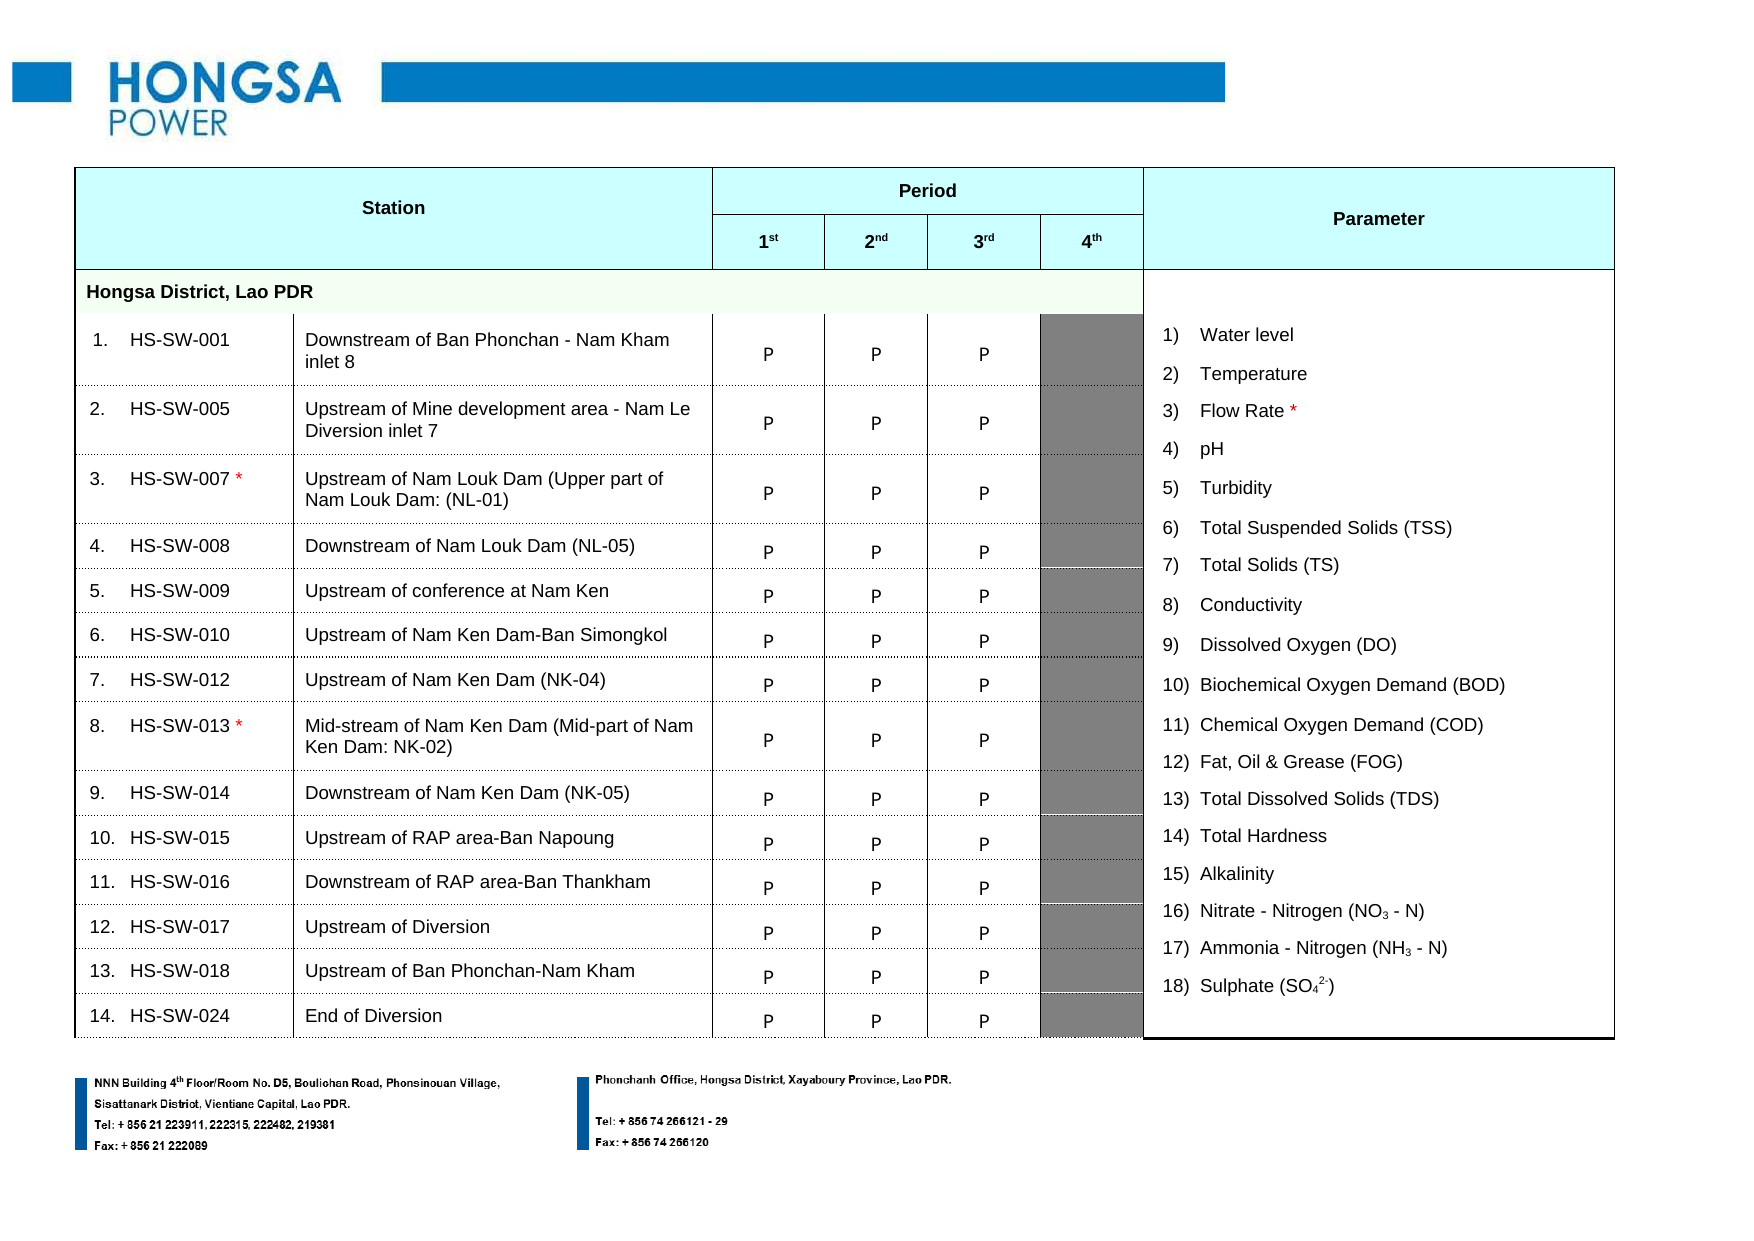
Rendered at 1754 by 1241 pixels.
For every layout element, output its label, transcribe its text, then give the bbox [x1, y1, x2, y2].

table_cell P [713, 993, 824, 1037]
table_cell P [928, 385, 1040, 454]
table_cell Hongsa District, Lao PDR [76, 270, 1143, 313]
table_cell HS-SW-015 [76, 815, 293, 859]
table_cell 4th [1041, 215, 1143, 269]
table_cell 2nd [825, 215, 927, 269]
table_cell HS-SW-016 [76, 859, 293, 903]
table_cell P [713, 454, 824, 523]
table_cell P [825, 948, 927, 992]
table_cell P [928, 701, 1040, 770]
table_cell Downstream of RAP area-Ban Thankham [294, 859, 712, 903]
table_cell P [825, 701, 927, 770]
picture [12, 0, 1226, 168]
table_cell P [928, 568, 1040, 612]
table_cell P [825, 314, 927, 385]
table_cell [1041, 948, 1143, 992]
table_cell P [825, 859, 927, 903]
table_cell P [713, 815, 824, 859]
table_cell P [825, 815, 927, 859]
table_cell [1041, 314, 1143, 385]
table_cell Upstream of Ban Phonchan-Nam Kham [294, 948, 712, 992]
table_cell HS-SW-001 [76, 314, 293, 385]
table_cell HS-SW-018 [76, 948, 293, 992]
table_cell HS-SW-005 [76, 385, 293, 454]
table_cell HS-SW-008 [76, 523, 293, 567]
table_cell HS-SW-007 * [76, 454, 293, 523]
table_cell [1041, 568, 1143, 612]
picture [75, 1063, 1015, 1166]
table_cell [1041, 523, 1143, 567]
table_cell P [825, 454, 927, 523]
table_cell Downstream of Nam Ken Dam (NK-05) [294, 770, 712, 814]
table_cell P [928, 815, 1040, 859]
table_cell [1041, 815, 1143, 859]
table_cell P [825, 612, 927, 656]
table_cell P [825, 904, 927, 948]
table_cell HS-SW-024 [76, 993, 293, 1037]
table_cell HS-SW-017 [76, 904, 293, 948]
table_cell P [713, 523, 824, 567]
table_cell [1041, 612, 1143, 656]
table_cell P [713, 948, 824, 992]
table_cell Downstream of Nam Louk Dam (NL-05) [294, 523, 712, 567]
table_cell 3rd [928, 215, 1040, 269]
table_cell P [928, 612, 1040, 656]
table_cell HS-SW-010 [76, 612, 293, 656]
table_cell P [713, 656, 824, 701]
table_cell P [825, 993, 927, 1037]
table_cell [1041, 770, 1143, 814]
table_cell [1041, 701, 1143, 770]
table_cell P [928, 904, 1040, 948]
table_cell Upstream of Nam Ken Dam-Ban Simongkol [294, 612, 712, 656]
table_cell HS-SW-014 [76, 770, 293, 814]
table_cell P [825, 523, 927, 567]
table_cell P [825, 656, 927, 701]
table_cell [1041, 993, 1143, 1037]
table_cell 1st [713, 215, 824, 269]
table_cell P [713, 701, 824, 770]
table_cell P [928, 656, 1040, 701]
table_cell P [928, 993, 1040, 1037]
table_cell [1041, 454, 1143, 523]
table_cell P [713, 612, 824, 656]
table_cell P [713, 770, 824, 814]
table_cell HS-SW-009 [76, 568, 293, 612]
table_cell P [713, 859, 824, 903]
table_cell P [713, 385, 824, 454]
table_cell P [928, 770, 1040, 814]
table_header Parameter [1144, 168, 1614, 269]
table_cell P [928, 314, 1040, 385]
table_cell [1041, 385, 1143, 454]
table_cell HS-SW-013 * [76, 701, 293, 770]
table_cell P [928, 948, 1040, 992]
table_cell Water level Temperature Flow Rate * pH Turbidity Total Suspended Solids (TSS) Total Solids (TS) Conductivity Dissolved Oxygen (DO) Biochemical Oxygen Demand (BOD) Chemical Oxygen Demand (COD) Fat, Oil & Grease (FOG) Total Dissolved Solids (TDS) Total Hardness Alkalinity Nitrate - Nitrogen (NO3 - N) Ammonia - Nitrogen (NH3 - N) Sulphate (SO42-) Phosphate (PO43-) Lead (Pb) Zinc (Zn) Iron (Fe) Chromium (Cr) Aluminium (Al) Copper (Cu) Nickel (Ni) Cadmium (Cd) Mercury (Hg) Arsenic (As) Manganese (Mn) Total Coliform Bacteria (TCB) Fecal Coliform Bacteria (FCB) Phenols [1144, 270, 1614, 1037]
table_cell P [713, 568, 824, 612]
table_cell [1041, 859, 1143, 903]
table_cell HS-SW-012 [76, 656, 293, 701]
table_cell P [825, 770, 927, 814]
table_header Period [713, 168, 1143, 213]
table_header Station [76, 168, 712, 269]
table_cell P [713, 904, 824, 948]
table_cell P [713, 314, 824, 385]
table_cell Upstream of RAP area-Ban Napoung [294, 815, 712, 859]
table_cell P [825, 385, 927, 454]
table_cell P [928, 859, 1040, 903]
table_cell Downstream of Ban Phonchan - Nam Kham inlet 8 [294, 314, 712, 385]
table_cell [1041, 656, 1143, 701]
table_cell Mid-stream of Nam Ken Dam (Mid-part of Nam Ken Dam: NK-02) [294, 701, 712, 770]
table_cell Upstream of Nam Louk Dam (Upper part of Nam Louk Dam: (NL-01) [294, 454, 712, 523]
table_cell P [928, 454, 1040, 523]
table_cell P [928, 523, 1040, 567]
table_cell Upstream of Nam Ken Dam (NK-04) [294, 656, 712, 701]
table_cell P [825, 568, 927, 612]
table_cell Upstream of Diversion [294, 904, 712, 948]
table_cell End of Diversion [294, 993, 712, 1037]
table_cell Upstream of Mine development area - Nam Le Diversion inlet 7 [294, 385, 712, 454]
table_cell Upstream of conference at Nam Ken [294, 568, 712, 612]
table_cell [1041, 904, 1143, 948]
